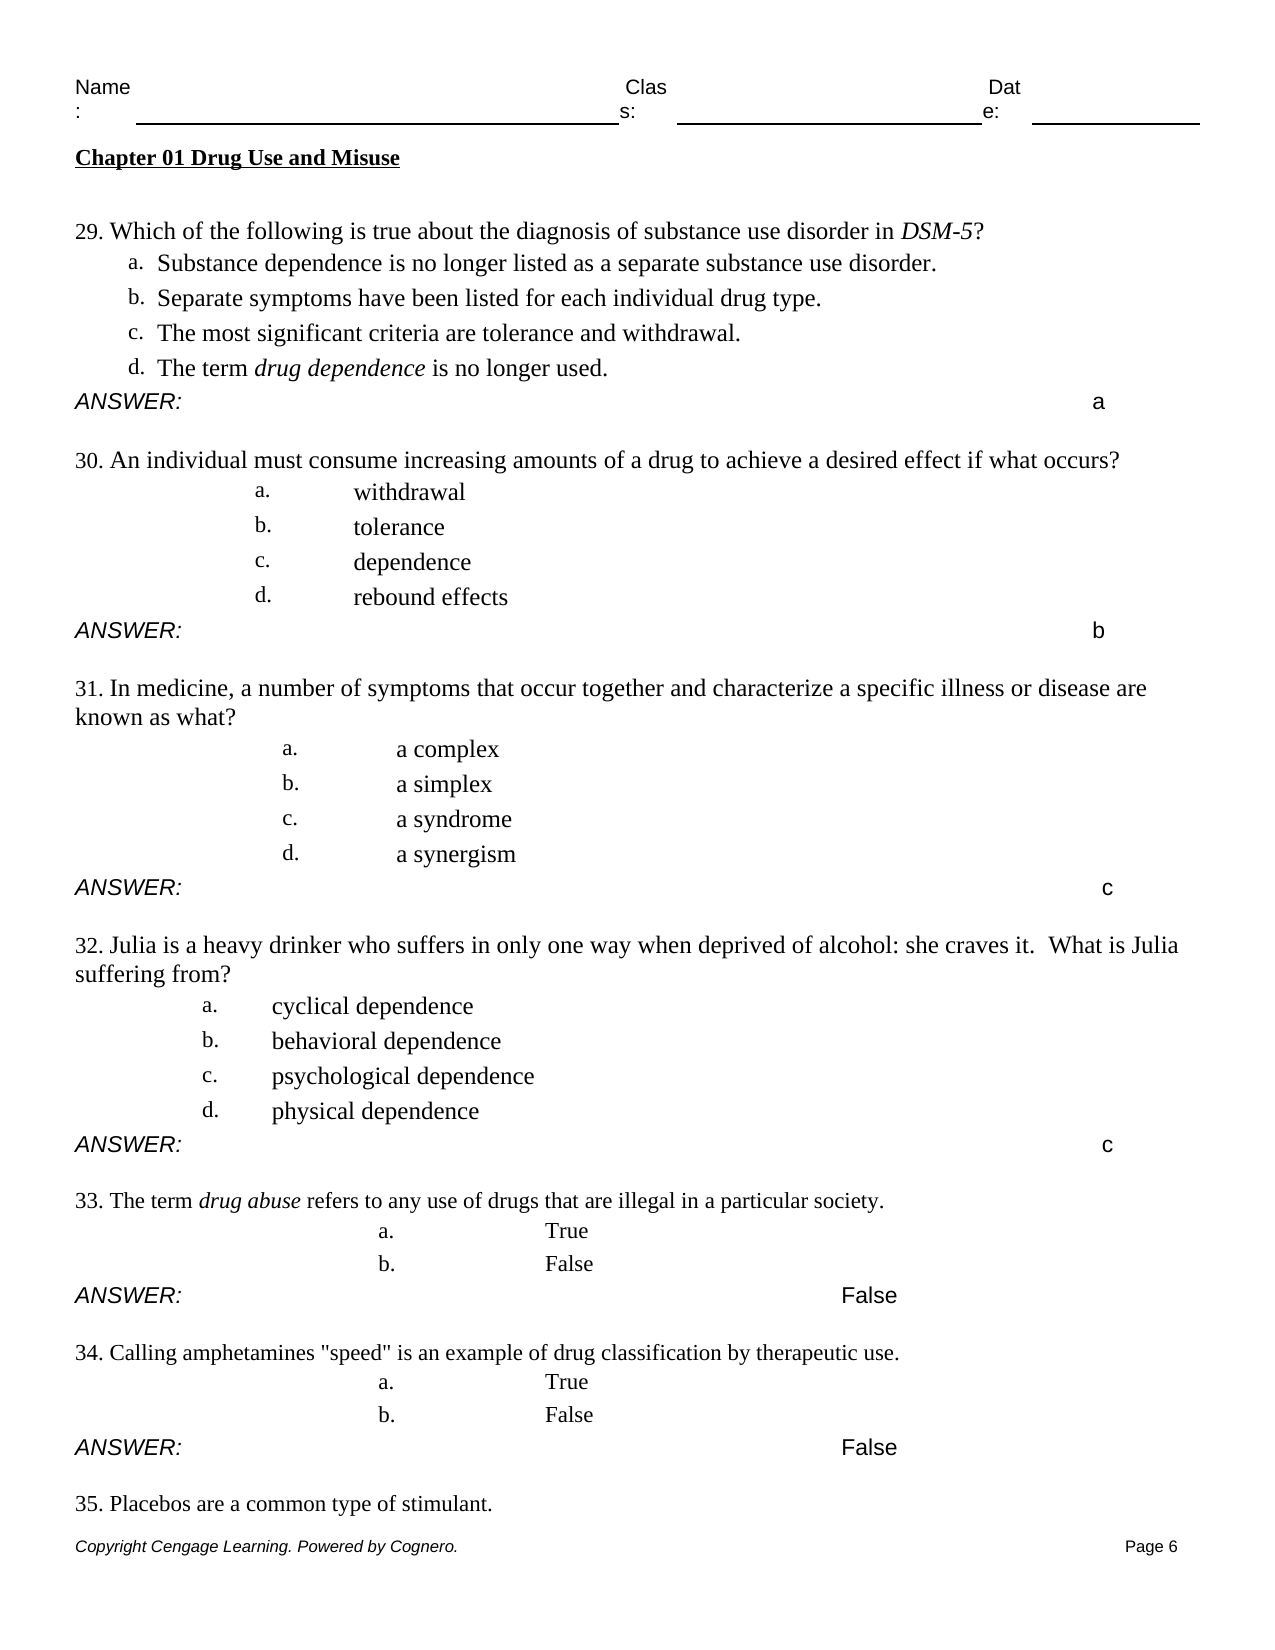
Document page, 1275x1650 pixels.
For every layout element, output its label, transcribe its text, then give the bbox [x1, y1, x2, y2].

table_header 33. The term drug abuse refers to any use of drugs that are illegal in a particular society. [75, 1188, 1200, 1312]
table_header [75, 1490, 1200, 1516]
table_header 32. Julia is a heavy drinker who suffers in only one way when deprived of alcohol: she craves it. What is Julia suffering from? [75, 930, 1200, 1161]
table_header 31. In medicine, a number of symptoms that occur together and characterize a specific illness or disease are known as what? [75, 673, 1200, 903]
table_header 29. Which of the following is true about the diagnosis of substance use disorder in DSM-5? [75, 216, 1200, 418]
table_header 34. Calling amphetamines "speed" is an example of drug classification by therapeutic use. [75, 1339, 1200, 1463]
table_header 30. An individual must consume increasing amounts of a drug to achieve a desired effect if what occurs? [75, 445, 1200, 646]
